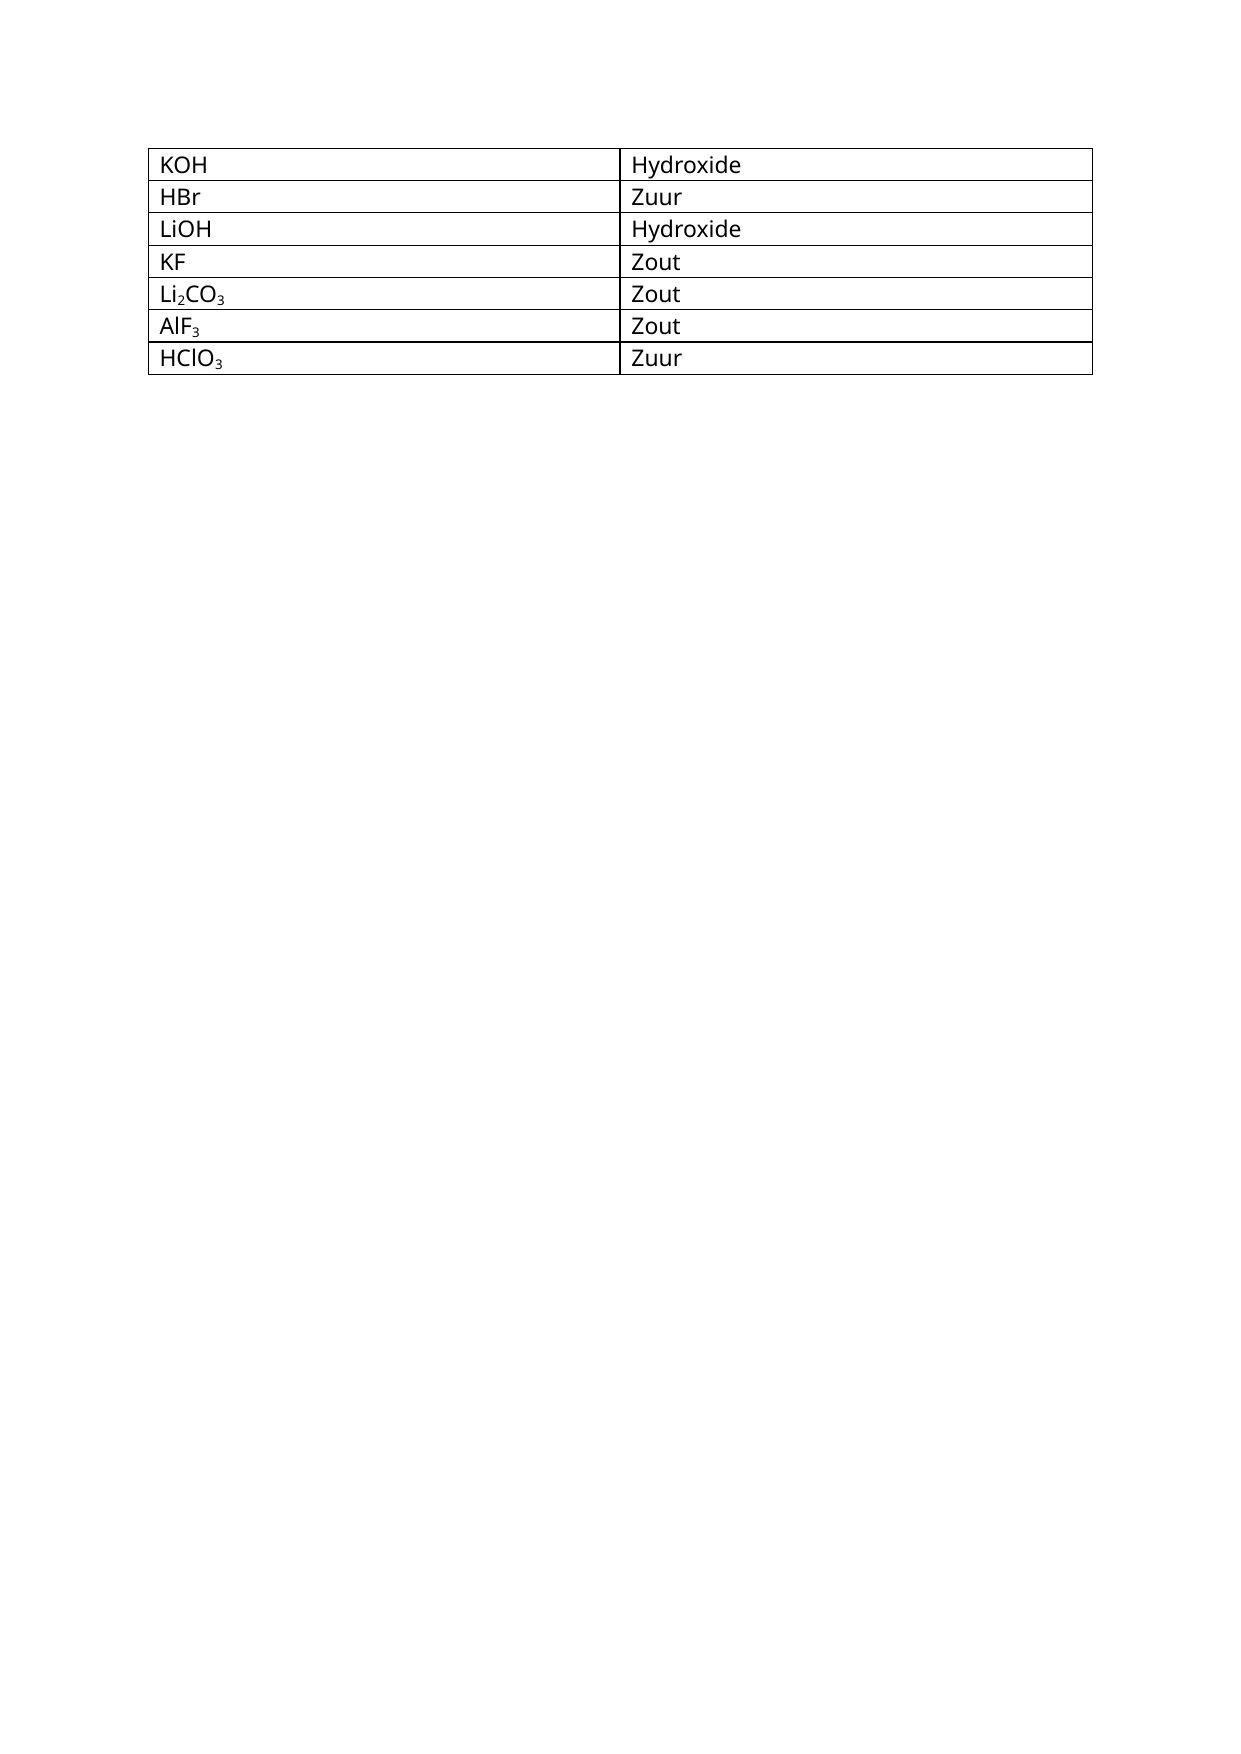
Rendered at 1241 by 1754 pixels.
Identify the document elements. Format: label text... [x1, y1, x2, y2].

table_cell Zout [621, 278, 1092, 309]
table_cell Zuur [621, 181, 1092, 212]
table_cell Li2CO3 [149, 278, 619, 309]
table_cell Zout [621, 246, 1092, 277]
table_cell LiOH [149, 213, 619, 244]
table_cell AlF3 [149, 310, 619, 341]
table_cell Zout [621, 310, 1092, 341]
table_cell KOH [149, 149, 619, 180]
table_cell HBr [149, 181, 619, 212]
table_cell Hydroxide [621, 213, 1092, 244]
table_cell HClO3 [149, 343, 619, 374]
table_cell Zuur [621, 343, 1092, 374]
table_cell KF [149, 246, 619, 277]
table_cell Hydroxide [621, 149, 1092, 180]
